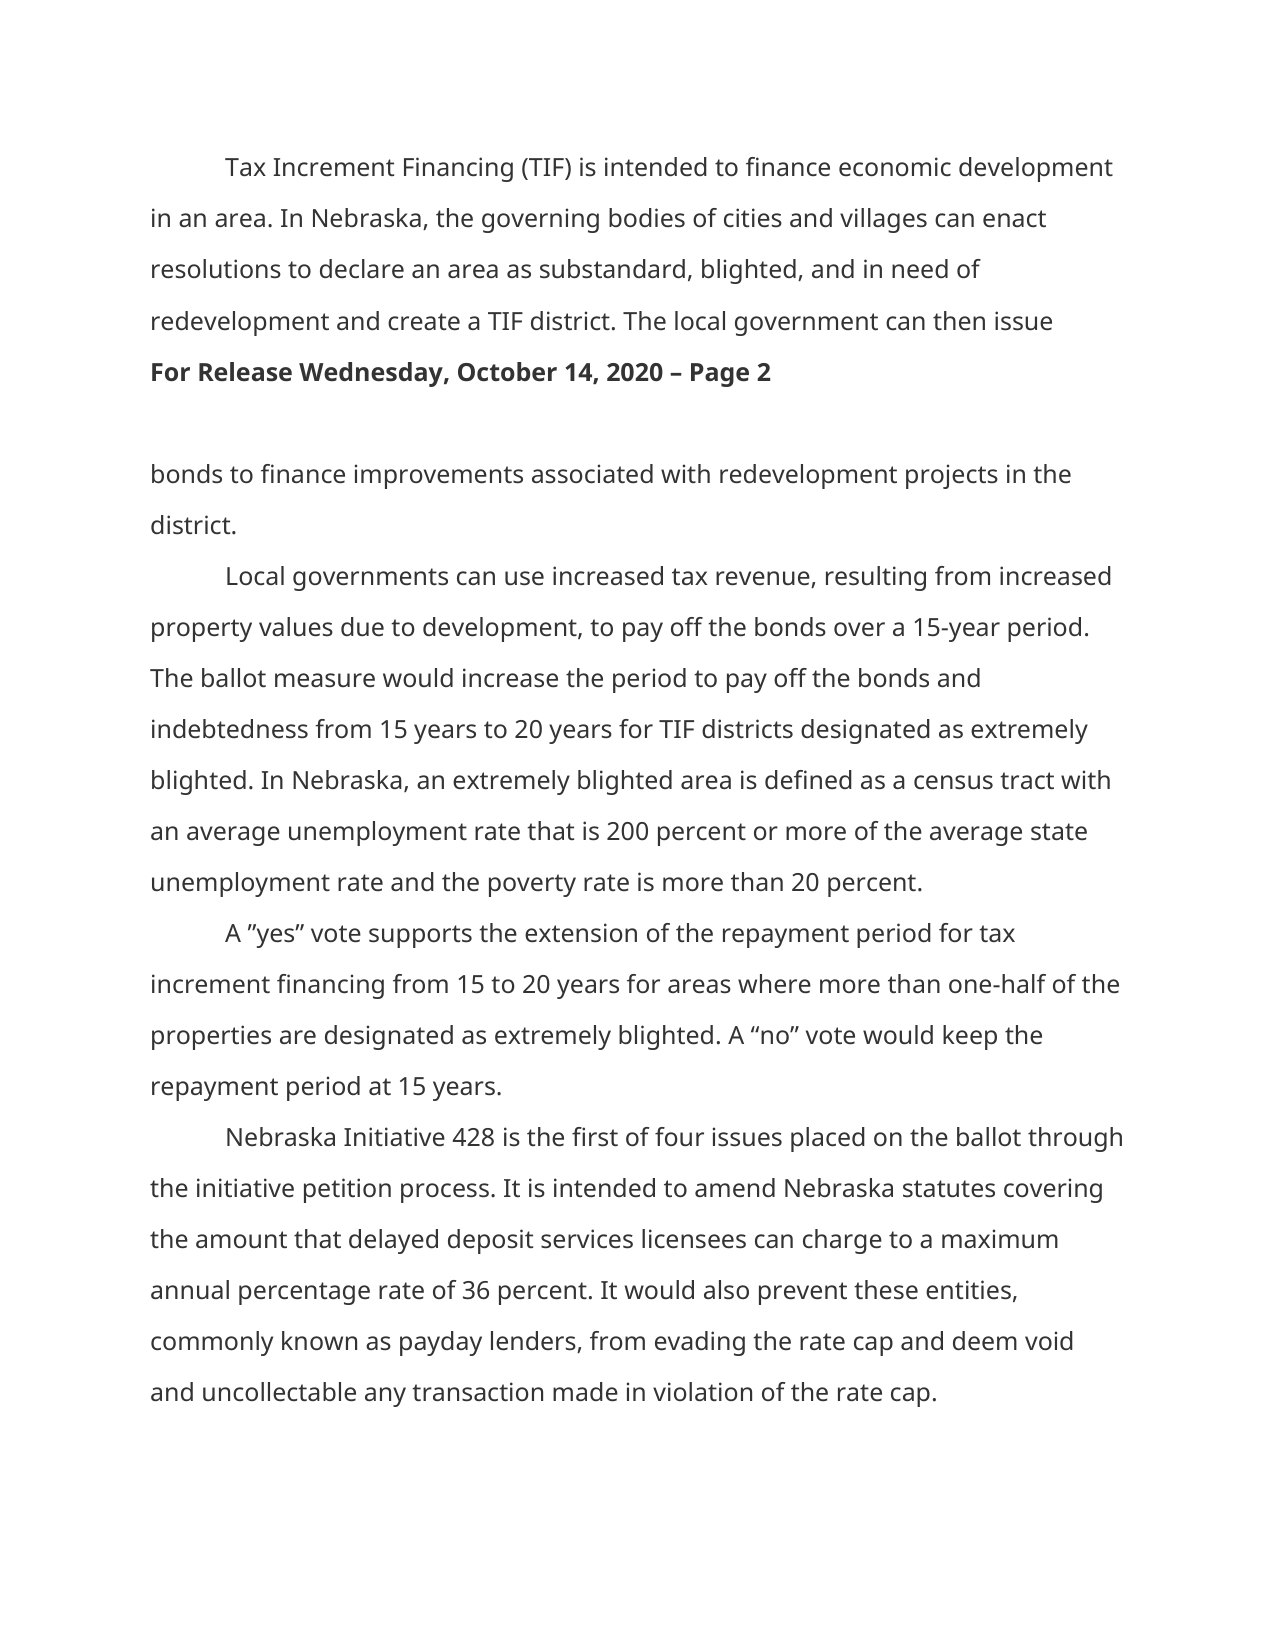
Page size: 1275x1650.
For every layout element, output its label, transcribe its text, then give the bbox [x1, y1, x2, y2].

text Local governments can use increased tax revenue, resulting from increased property values due to development, to pay off the bonds over a 15-year period. The ballot measure would increase the period to pay off the bonds and indebtedness from 15 years to 20 years for TIF districts designated as extremely blighted. In Nebraska, an extremely blighted area is defined as a census tract with an average unemployment rate that is 200 percent or more of the average state unemployment rate and the poverty rate is more than 20 percent. [150, 558, 1125, 899]
text Tax Increment Financing (TIF) is intended to finance economic development in an area. In Nebraska, the governing bodies of cities and villages can enact resolutions to declare an area as substandard, blighted, and in need of redevelopment and create a TIF district. The local government can then issue [150, 150, 1125, 337]
text bonds to finance improvements associated with redevelopment projects in the district. [150, 456, 1125, 541]
text For Release Wednesday, October 14, 2020 – Page 2 [75, 354, 1125, 388]
text A ”yes” vote supports the extension of the repayment period for tax increment financing from 15 to 20 years for areas where more than one-half of the properties are designated as extremely blighted. A “no” vote would keep the repayment period at 15 years. [150, 916, 1125, 1103]
text Nebraska Initiative 428 is the first of four issues placed on the ballot through the initiative petition process. It is intended to amend Nebraska statutes covering the amount that delayed deposit services licensees can charge to a maximum annual percentage rate of 36 percent. It would also prevent these entities, commonly known as payday lenders, from evading the rate cap and deem void and uncollectable any transaction made in violation of the rate cap. [150, 1120, 1125, 1409]
